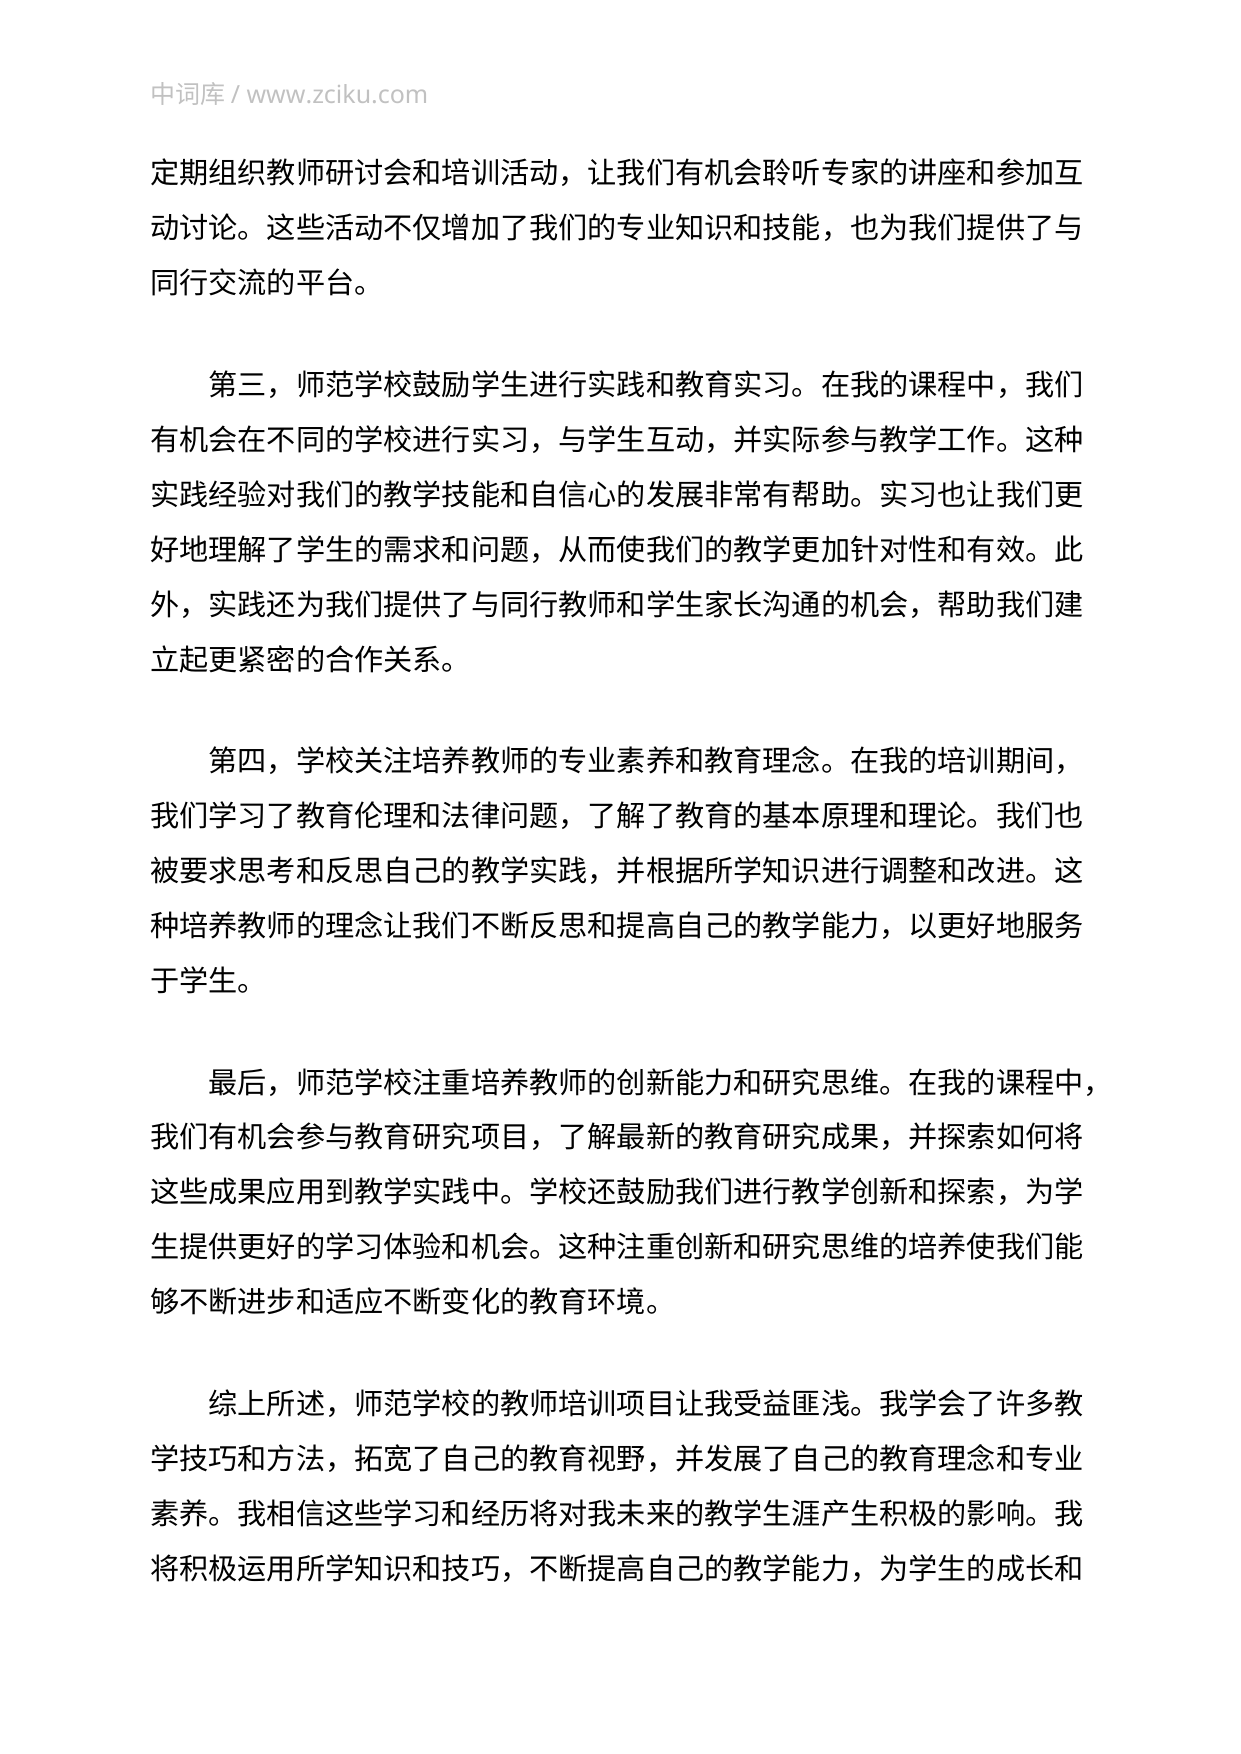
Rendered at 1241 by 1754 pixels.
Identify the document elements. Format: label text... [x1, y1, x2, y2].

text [150, 1381, 1090, 1587]
text 第三，师范学校鼓励学生进行实践和教育实习。在我的课程中，我们有机会在不同的学校进行实习，与学生互动，并实际参与教学工作。这种实践经验对我们的教学技能和自信心的发展非常有帮助。实习也让我们更好地理解了学生的需求和问题，从而使我们的教学更加针对性和有效。此外，实践还为我们提供了与同行教师和学生家长沟通的机会，帮助我们建立起更紧密的合作关系。 [150, 362, 1090, 678]
text 第四，学校关注培养教师的专业素养和教育理念。在我的培训期间，我们学习了教育伦理和法律问题，了解了教育的基本原理和理论。我们也被要求思考和反思自己的教学实践，并根据所学知识进行调整和改进。这种培养教师的理念让我们不断反思和提高自己的教学能力，以更好地服务于学生。 [150, 738, 1090, 1000]
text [150, 150, 1090, 302]
text 最后，师范学校注重培养教师的创新能力和研究思维。在我的课程中，我们有机会参与教育研究项目，了解最新的教育研究成果，并探索如何将这些成果应用到教学实践中。学校还鼓励我们进行教学创新和探索，为学生提供更好的学习体验和机会。这种注重创新和研究思维的培养使我们能够不断进步和适应不断变化的教育环境。 [150, 1059, 1090, 1321]
